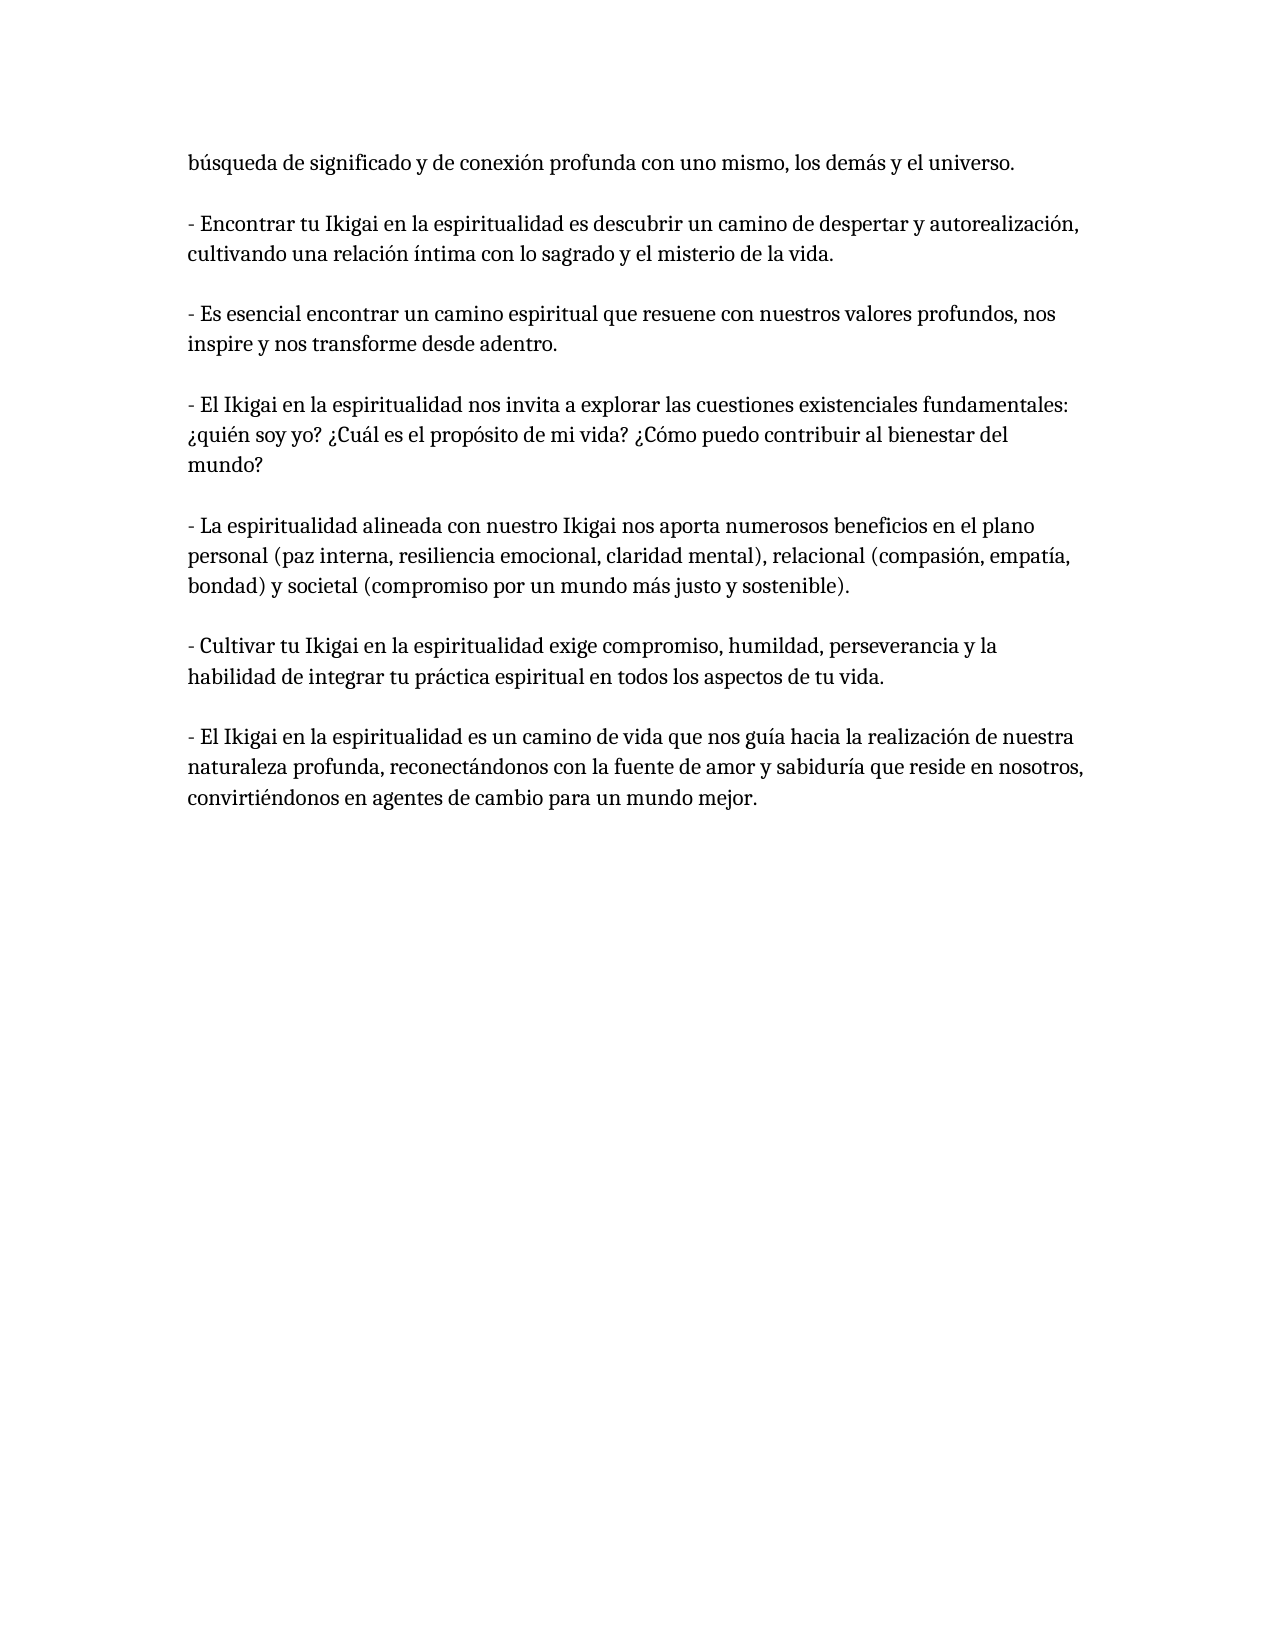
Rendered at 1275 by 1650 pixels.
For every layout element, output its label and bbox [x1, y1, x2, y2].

text [187, 150, 1087, 811]
